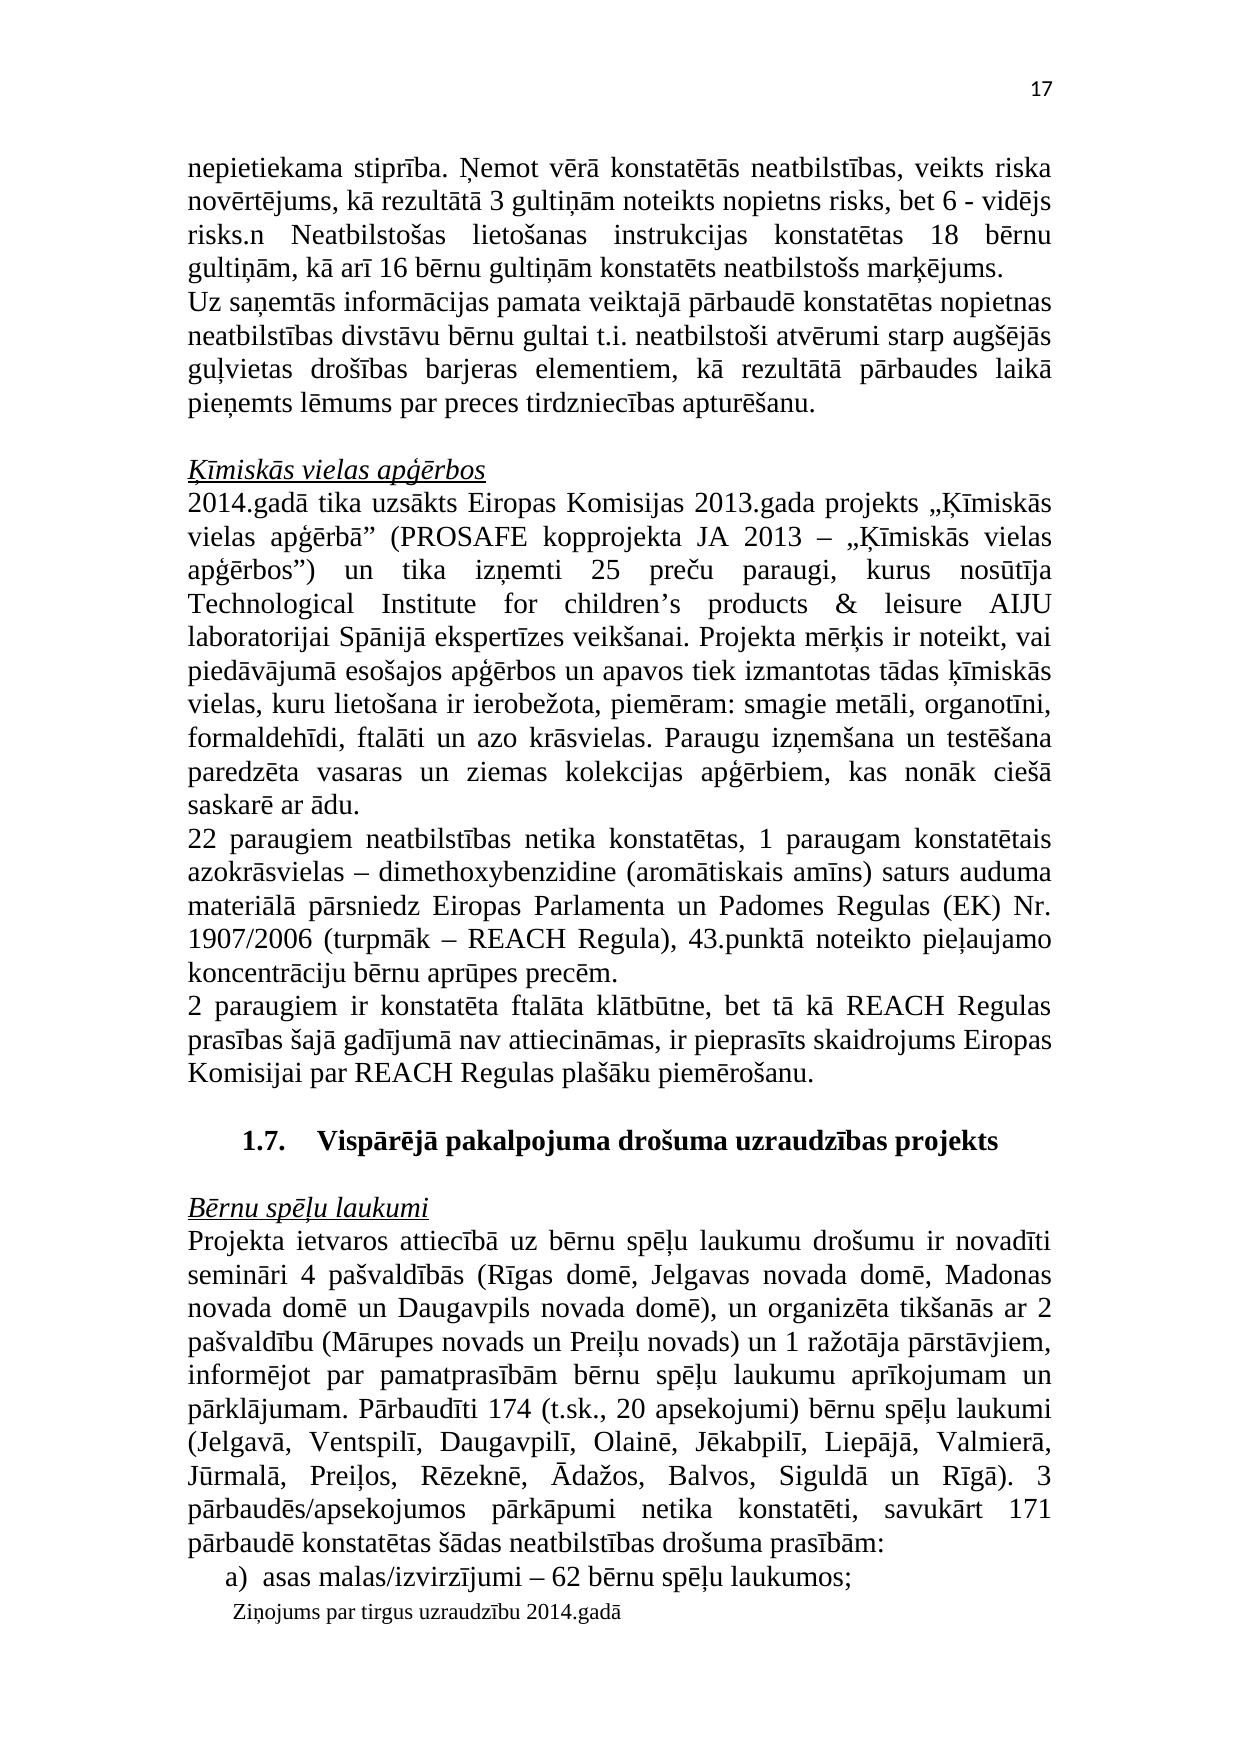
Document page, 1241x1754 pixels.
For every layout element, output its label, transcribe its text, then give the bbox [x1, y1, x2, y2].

text 22 paraugiem neatbilstības netika konstatētas, 1 paraugam konstatētais azokrāsvielas – dimethoxybenzidine (aromātiskais amīns) saturs auduma materiālā pārsniedz Eiropas Parlamenta un Padomes Regulas (EK) Nr. 1907/2006 (turpmāk – REACH Regula), 43.punktā noteikto pieļaujamo koncentrāciju bērnu aprūpes precēm. [187, 821, 1053, 988]
text Bērnu spēļu laukumi [187, 1190, 1053, 1223]
text 1.7. Vispārējā pakalpojuma drošuma uzraudzības projekts [187, 1123, 1053, 1156]
text Uz saņemtās informācijas pamata veiktajā pārbaudē konstatētas nopietnas neatbilstības divstāvu bērnu gultai t.i. neatbilstoši atvērumi starp augšējās guļvietas drošības barjeras elementiem, kā rezultātā pārbaudes laikā pieņemts lēmums par preces tirdzniecības apturēšanu. [187, 284, 1053, 418]
text 2 paraugiem ir konstatēta ftalāta klātbūtne, bet tā kā REACH Regulas prasības šajā gadījumā nav attiecināmas, ir pieprasīts skaidrojums Eiropas Komisijai par REACH Regulas plašāku piemērošanu. [187, 988, 1053, 1089]
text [187, 150, 1053, 284]
text 2014.gadā tika uzsākts Eiropas Komisijas 2013.gada projekts „Ķīmiskās vielas apģērbā” (PROSAFE kopprojekta JA 2013 – „Ķīmiskās vielas apģērbos”) un tika izņemti 25 preču paraugi, kurus nosūtīja Technological Institute for children’s products & leisure AIJU laboratorijai Spānijā ekspertīzes veikšanai. Projekta mērķis ir noteikt, vai piedāvājumā esošajos apģērbos un apavos tiek izmantotas tādas ķīmiskās vielas, kuru lietošana ir ierobežota, piemēram: smagie metāli, organotīni, formaldehīdi, ftalāti un azo krāsvielas. Paraugu izņemšana un testēšana paredzēta vasaras un ziemas kolekcijas apģērbiem, kas nonāk ciešā saskarē ar ādu. [187, 485, 1053, 821]
text Ķīmiskās vielas apģērbos [187, 452, 1053, 485]
text Projekta ietvaros attiecībā uz bērnu spēļu laukumu drošumu ir novadīti semināri 4 pašvaldībās (Rīgas domē, Jelgavas novada domē, Madonas novada domē un Daugavpils novada domē), un organizēta tikšanās ar 2 pašvaldību (Mārupes novads un Preiļu novads) un 1 ražotāja pārstāvjiem, informējot par pamatprasībām bērnu spēļu laukumu aprīkojumam un pārklājumam. Pārbaudīti 174 (t.sk., 20 apsekojumi) bērnu spēļu laukumi (Jelgavā, Ventspilī, Daugavpilī, Olainē, Jēkabpilī, Liepājā, Valmierā, Jūrmalā, Preiļos, Rēzeknē, Ādažos, Balvos, Siguldā un Rīgā). 3 pārbaudēs/apsekojumos pārkāpumi netika konstatēti, savukārt 171 pārbaudē konstatētas šādas neatbilstības drošuma prasībām: [187, 1223, 1053, 1559]
list asas malas/izvirzījumi – 62 bērnu spēļu laukumos; [225, 1559, 1053, 1592]
